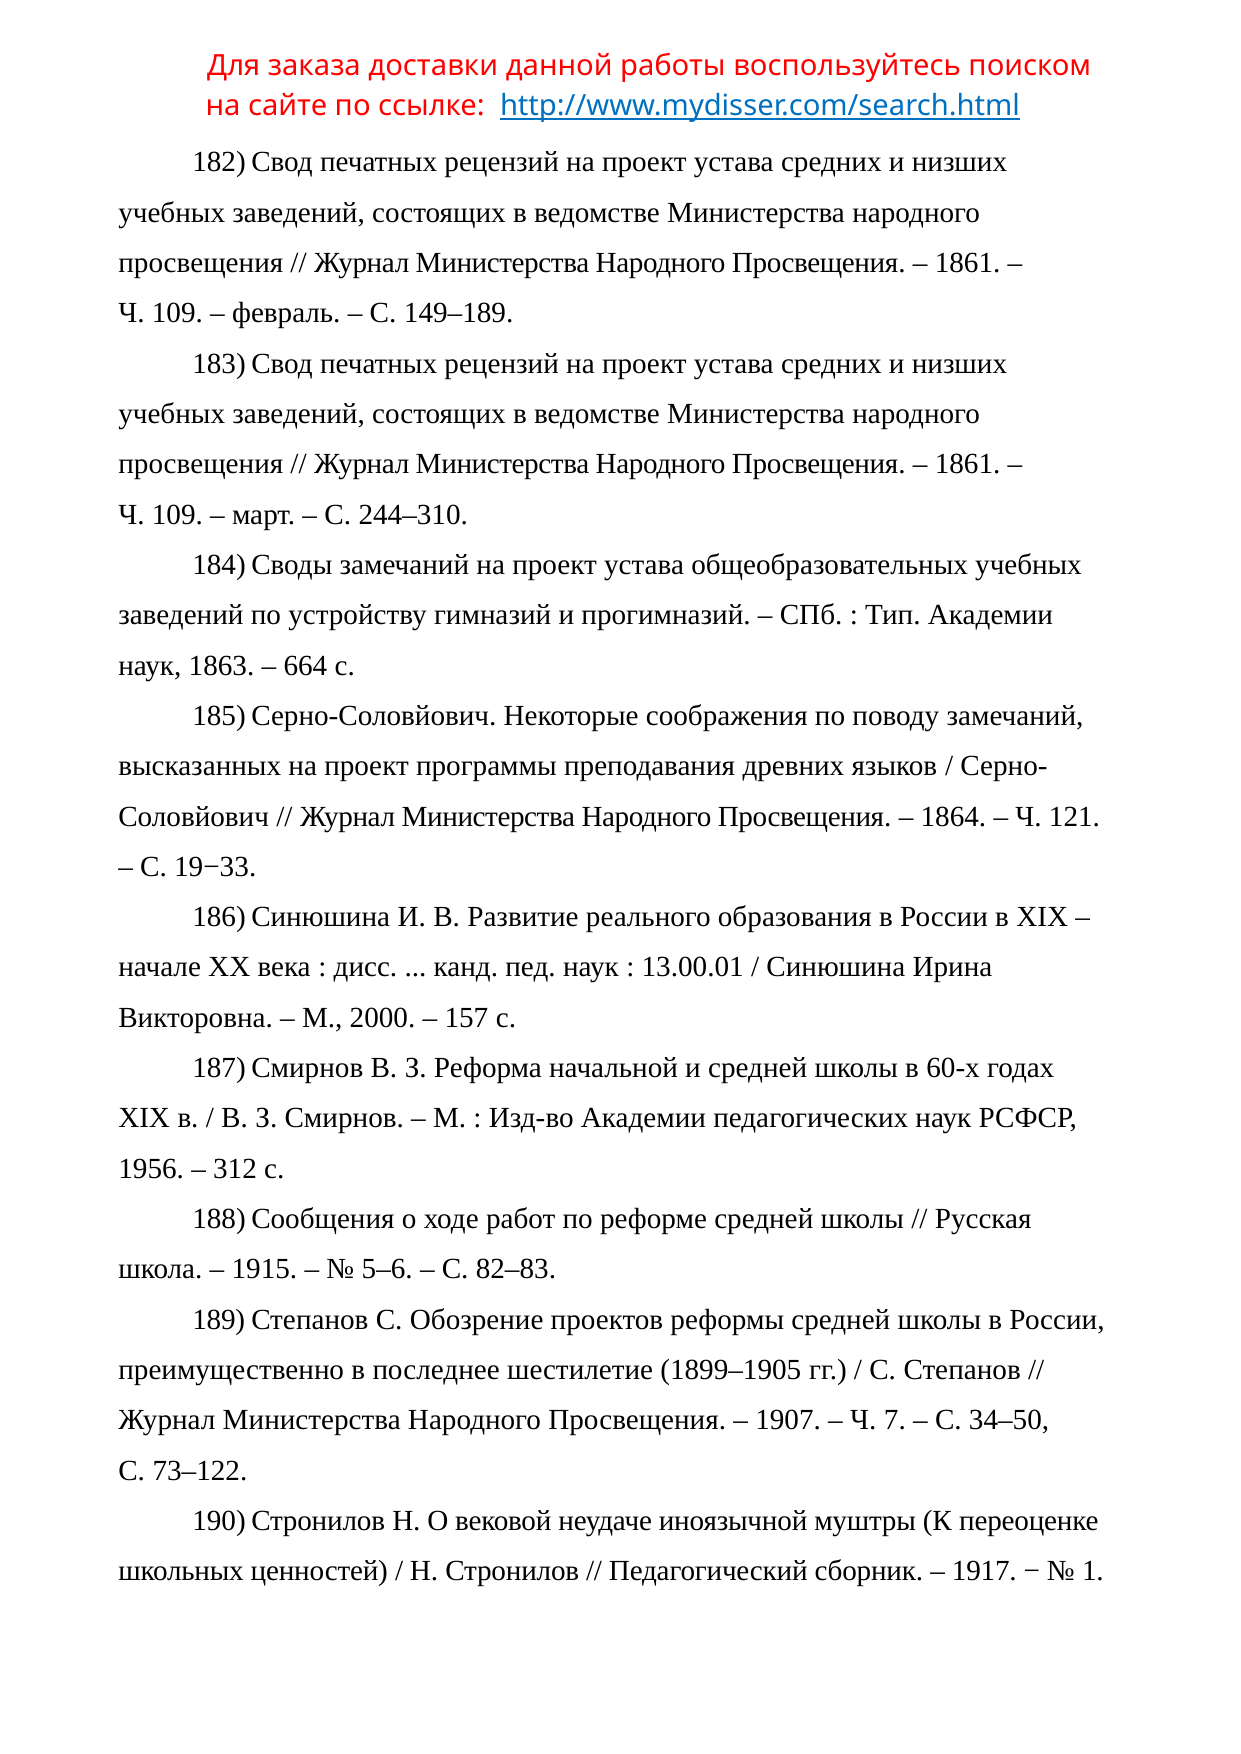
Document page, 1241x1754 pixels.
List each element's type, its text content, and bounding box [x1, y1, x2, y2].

list Степанов С. Обозрение проектов реформы средней школы в России, преимущественно в последнее шестилетие (1899–1905 гг.) / С. Степанов // Журнал Министерства Народного Просвещения. – 1907. – Ч. 7. – С. 34–50, С. 73–122. [118, 1302, 1107, 1486]
list Свод печатных рецензий на проект устава средних и низших учебных заведений, состоящих в ведомстве Министерства народного просвещения // Журнал Министерства Народного Просвещения. – 1861. – Ч. 109. – март. – С. 244–310. [118, 346, 1107, 530]
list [118, 1503, 1107, 1587]
list Свод печатных рецензий на проект устава средних и низших учебных заведений, состоящих в ведомстве Министерства народного просвещения // Журнал Министерства Народного Просвещения. – 1861. – Ч. 109. – февраль. – С. 149–189. [118, 144, 1107, 329]
list Серно-Соловйович. Некоторые соображения по поводу замечаний, высказанных на проект программы преподавания древних языков / Серно-Соловйович // Журнал Министерства Народного Просвещения. – 1864. – Ч. 121. – С. 19−33. [118, 698, 1107, 882]
list Синюшина И. В. Развитие реального образования в России в ХІХ – начале ХХ века : дисс. ... канд. пед. наук : 13.00.01 / Синюшина Ирина Викторовна. – М., 2000. – 157 с. [118, 899, 1107, 1033]
list Сообщения о ходе работ по реформе средней школы // Русская школа. – 1915. – № 5–6. – С. 82–83. [118, 1201, 1107, 1285]
list Смирнов В. З. Реформа начальной и средней школы в 60-х годах ХІХ в. / В. З. Смирнов. – М. : Изд-во Академии педагогических наук РСФСР, 1956. – 312 с. [118, 1050, 1107, 1184]
list Своды замечаний на проект устава общеобразовательных учебных заведений по устройству гимназий и прогимназий. – СПб. : Тип. Академии наук, 1863. – 664 с. [118, 547, 1107, 681]
